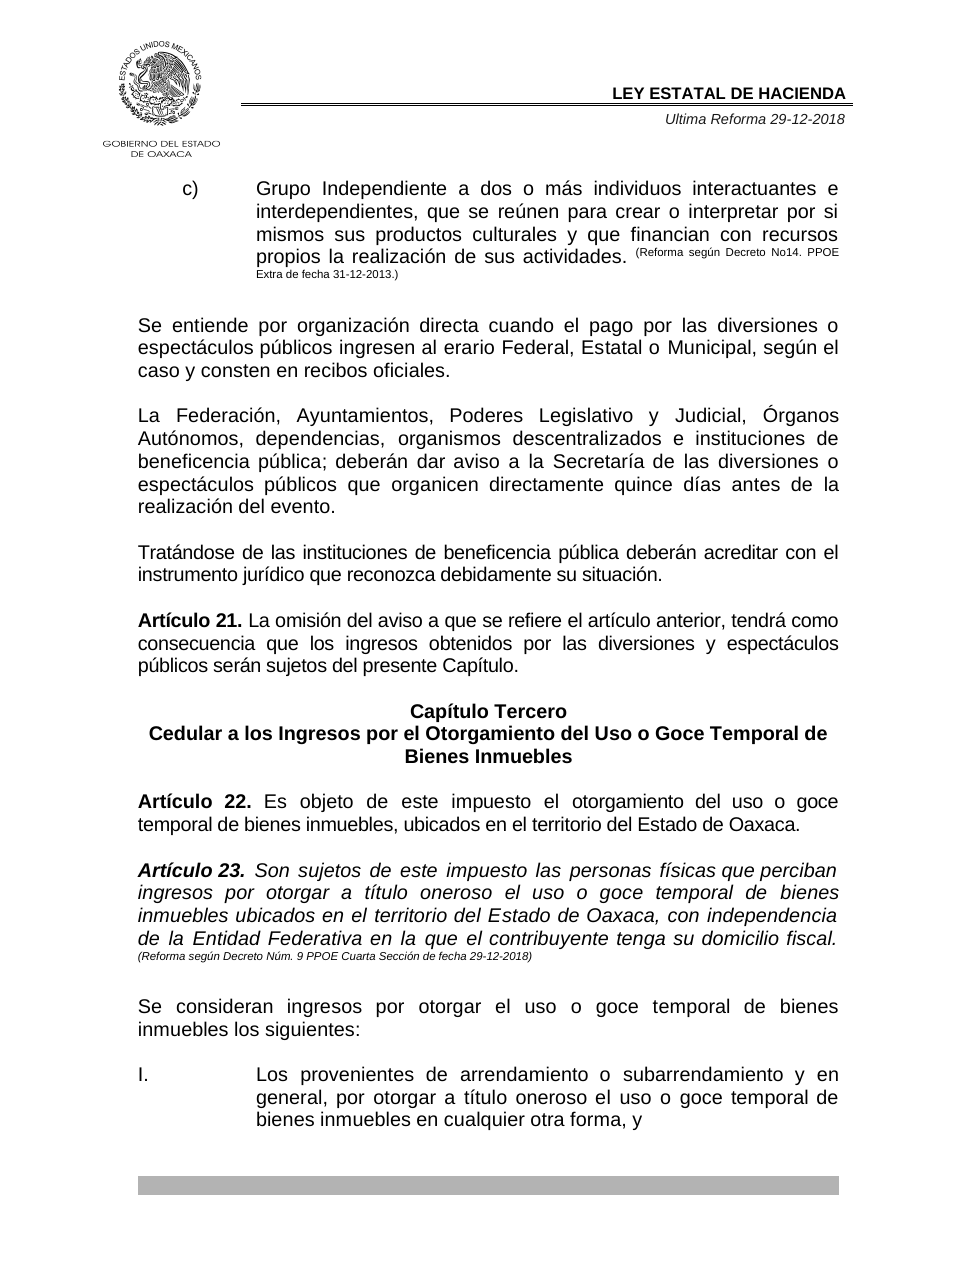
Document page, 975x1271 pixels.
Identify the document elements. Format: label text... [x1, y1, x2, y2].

text Cedular a los Ingresos por el Otorgamiento del Uso o Goce Temporal de Bienes Inmuebles [138, 722, 839, 768]
list Los provenientes de arrendamiento o subarrendamiento y en general, por otorgar a título oneroso el uso o goce temporal de bienes inmuebles en cualquier otra forma, y [138, 1063, 839, 1131]
text Artículo 22. Es objeto de este impuesto el otorgamiento del uso o goce temporal de bienes inmuebles, ubicados en el territorio del Estado de Oaxaca. [138, 790, 839, 836]
text Se entiende por organización directa cuando el pago por las diversiones o espectáculos públicos ingresen al erario Federal, Estatal o Municipal, según el caso y consten en recibos oficiales. [138, 313, 839, 382]
text c) Grupo Independiente a dos o más individuos interactuantes e interdependientes, que se reúnen para crear o interpretar por si mismos sus productos culturales y que financian con recursos propios la realización de sus actividades. (Reforma según Decreto No14. PPOE Extra de fecha 31-12-2013.) [182, 177, 839, 291]
text Artículo 23. Son sujetos de este impuesto las personas físicas que perciban ingresos por otorgar a título oneroso el uso o goce temporal de bienes inmuebles ubicados en el territorio del Estado de Oaxaca, con independencia de la Entidad Federativa en la que el contribuyente tenga su domicilio fiscal. (Reforma según Decreto Núm. 9 PPOE Cuarta Sección de fecha 29-12-2018) [138, 858, 839, 972]
text Tratándose de las instituciones de beneficencia pública deberán acreditar con el instrumento jurídico que reconozca debidamente su situación. [138, 541, 839, 586]
text La Federación, Ayuntamientos, Poderes Legislativo y Judicial, Órganos Autónomos, dependencias, organismos descentralizados e instituciones de beneficencia pública; deberán dar aviso a la Secretaría de las diversiones o espectáculos públicos que organicen directamente quince días antes de la realización del evento. [138, 404, 839, 518]
text Se consideran ingresos por otorgar el uso o goce temporal de bienes inmuebles los siguientes: [138, 995, 839, 1040]
text Capítulo Tercero [138, 699, 839, 722]
text Artículo 21. La omisión del aviso a que se refiere el artículo anterior, tendrá como consecuencia que los ingresos obtenidos por las diversiones y espectáculos públicos serán sujetos del presente Capítulo. [138, 609, 839, 677]
picture [100, 38, 223, 160]
